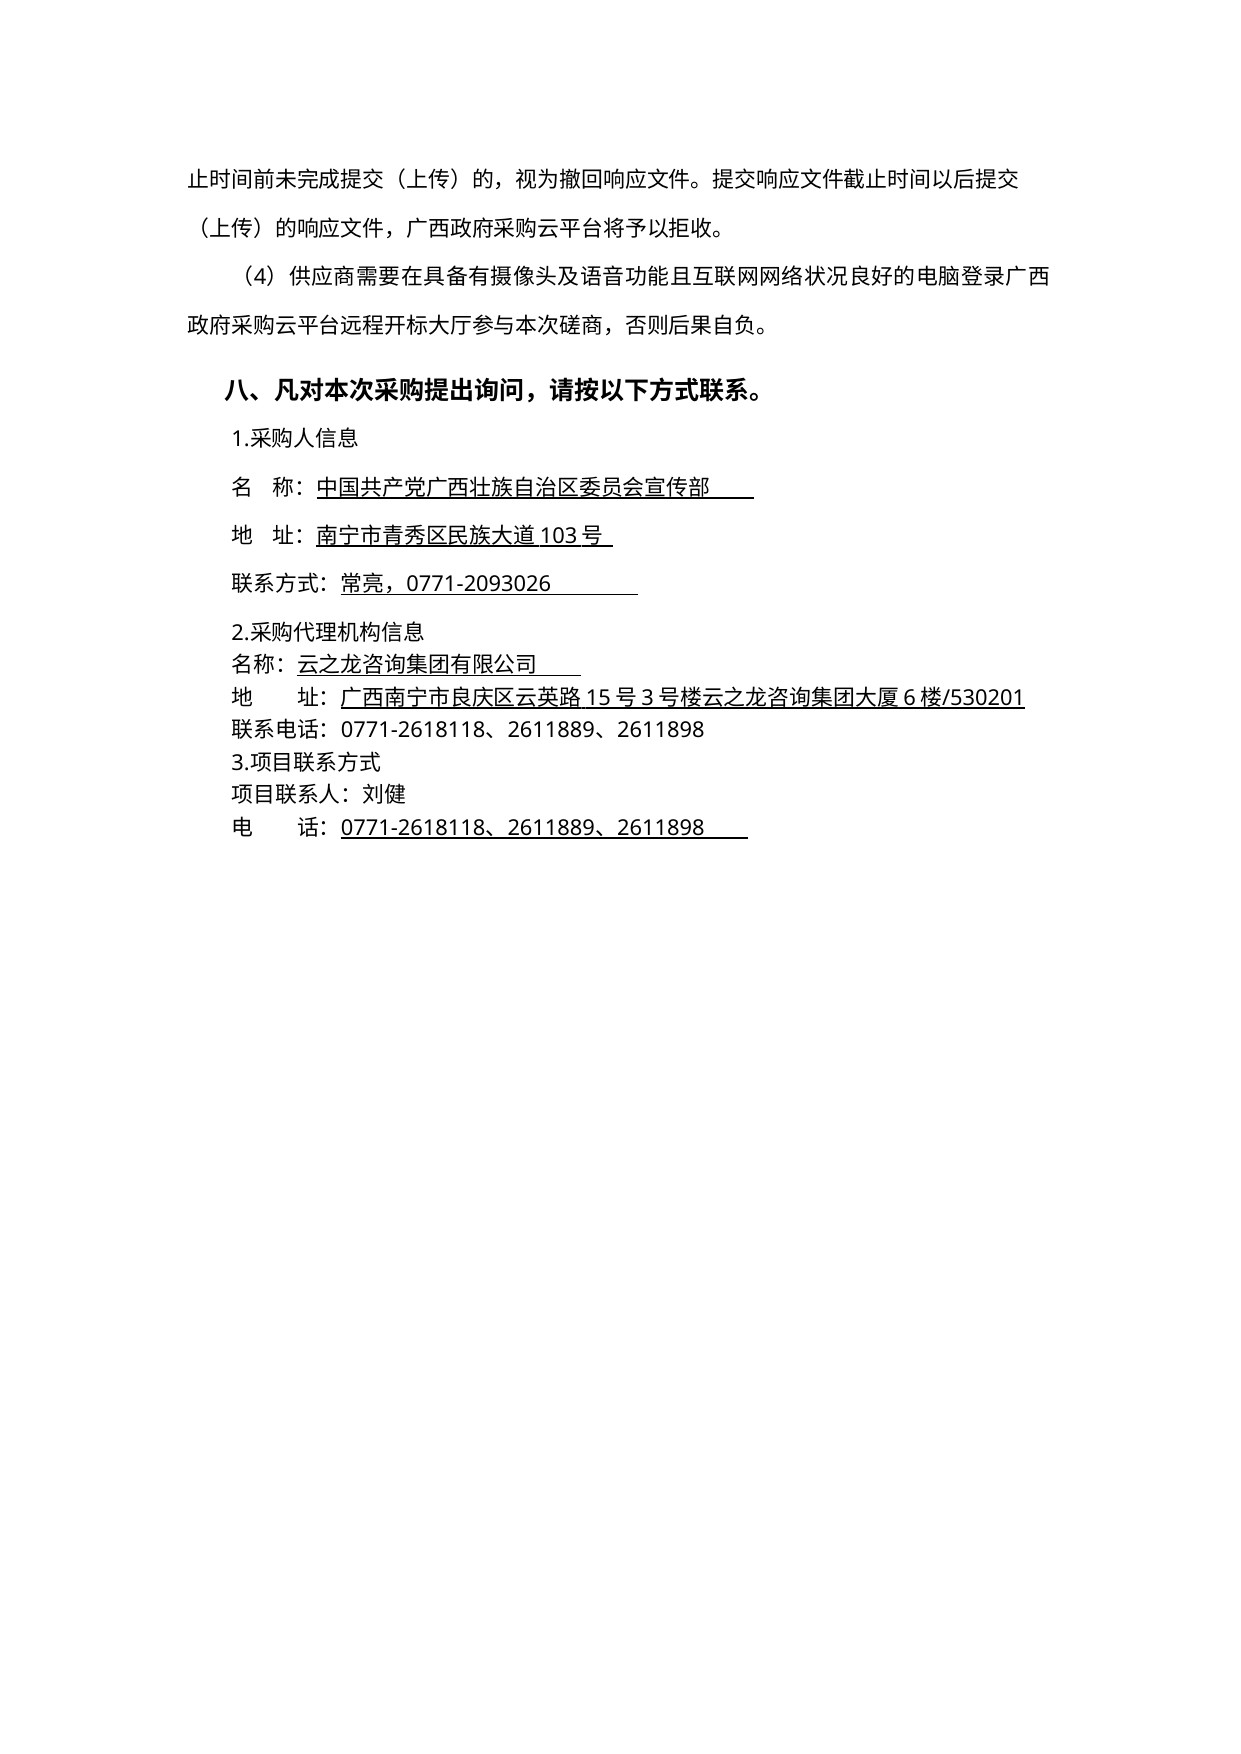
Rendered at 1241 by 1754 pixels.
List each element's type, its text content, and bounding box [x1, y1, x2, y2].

text 八、凡对本次采购提出询问，请按以下方式联系。 [187, 356, 1053, 421]
text 名称：云之龙咨询集团有限公司 [187, 647, 1053, 679]
text 地 址：南宁市青秀区民族大道103号 [187, 518, 1053, 550]
text 电 话：0771-2618118、2611889、2611898 [187, 809, 1053, 842]
text 联系方式：常亮，0771-2093026 [187, 566, 1053, 599]
text 1.采购人信息 [187, 421, 1053, 454]
text 项目联系人：刘健 [187, 777, 1053, 809]
text 2.采购代理机构信息 [187, 614, 1053, 647]
text 名 称：中国共产党广西壮族自治区委员会宣传部 [187, 469, 1053, 502]
text （4）供应商需要在具备有摄像头及语音功能且互联网网络状况良好的电脑登录广西政府采购云平台远程开标大厅参与本次磋商，否则后果自负。 [187, 259, 1053, 340]
text 联系电话：0771-2618118、2611889、2611898 [187, 712, 1053, 744]
text 3.项目联系方式 [187, 744, 1053, 777]
text 地 址：广西南宁市良庆区云英路15号3号楼云之龙咨询集团大厦6楼/530201 [187, 679, 1053, 712]
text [187, 162, 1053, 243]
